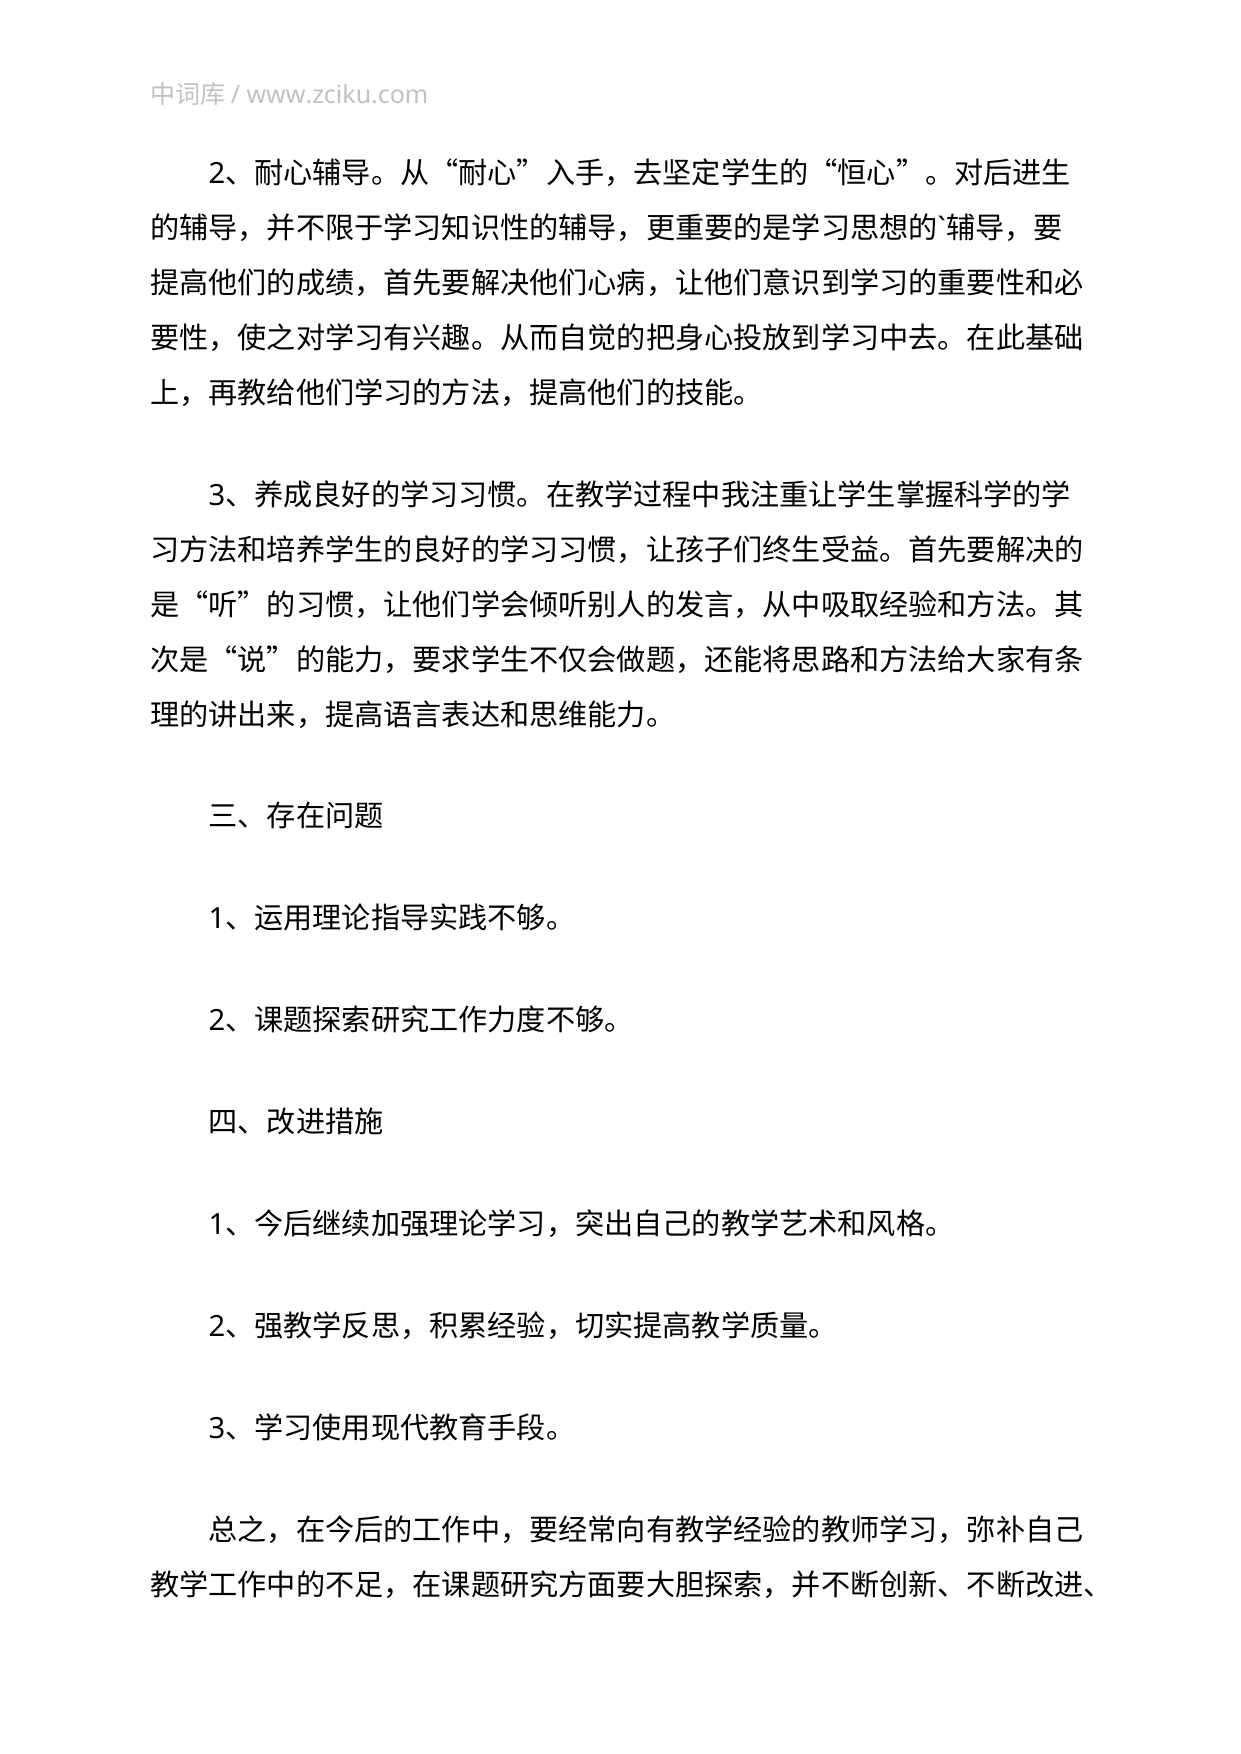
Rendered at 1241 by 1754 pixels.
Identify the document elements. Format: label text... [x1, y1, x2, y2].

text 2、课题探索研究工作力度不够。 [150, 997, 1090, 1039]
text 1、今后继续加强理论学习，突出自己的教学艺术和风格。 [150, 1201, 1090, 1243]
text 2、强教学反思，积累经验，切实提高教学质量。 [150, 1302, 1090, 1345]
text 3、养成良好的学习习惯。在教学过程中我注重让学生掌握科学的学习方法和培养学生的良好的学习习惯，让孩子们终生受益。首先要解决的是“听”的习惯，让他们学会倾听别人的发言，从中吸取经验和方法。其次是“说”的能力，要求学生不仅会做题，还能将思路和方法给大家有条理的讲出来，提高语言表达和思维能力。 [150, 472, 1090, 733]
text 1、运用理论指导实践不够。 [150, 895, 1090, 937]
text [150, 1506, 1090, 1604]
text 四、改进措施 [150, 1099, 1090, 1141]
text 3、学习使用现代教育手段。 [150, 1404, 1090, 1447]
text 三、存在问题 [150, 793, 1090, 835]
text 2、耐心辅导。从“耐心”入手，去坚定学生的“恒心”。对后进生的辅导，并不限于学习知识性的辅导，更重要的是学习思想的`辅导，要提高他们的成绩，首先要解决他们心病，让他们意识到学习的重要性和必要性，使之对学习有兴趣。从而自觉的把身心投放到学习中去。在此基础上，再教给他们学习的方法，提高他们的技能。 [150, 150, 1090, 412]
